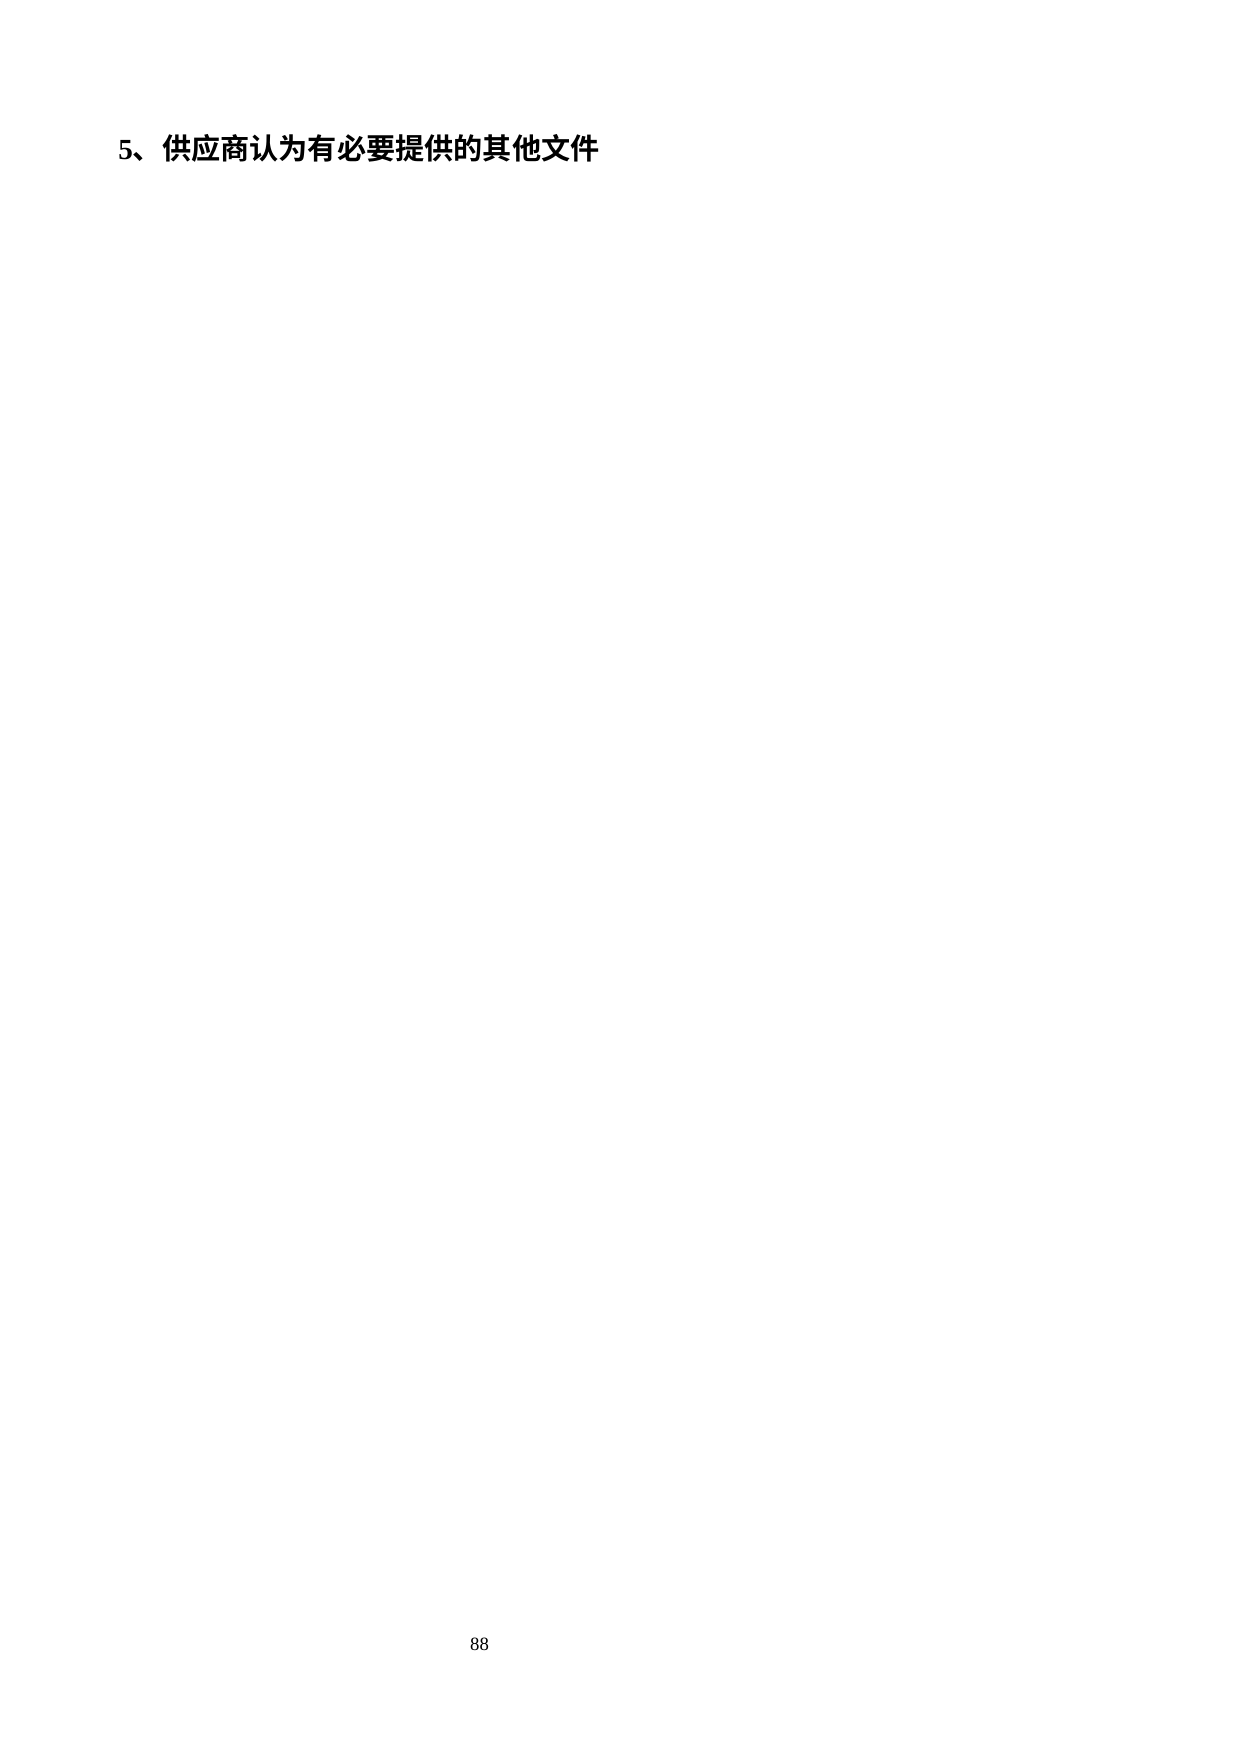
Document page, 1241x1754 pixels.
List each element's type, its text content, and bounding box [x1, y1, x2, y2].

text 5、供应商认为有必要提供的其他文件 [118, 118, 1122, 168]
